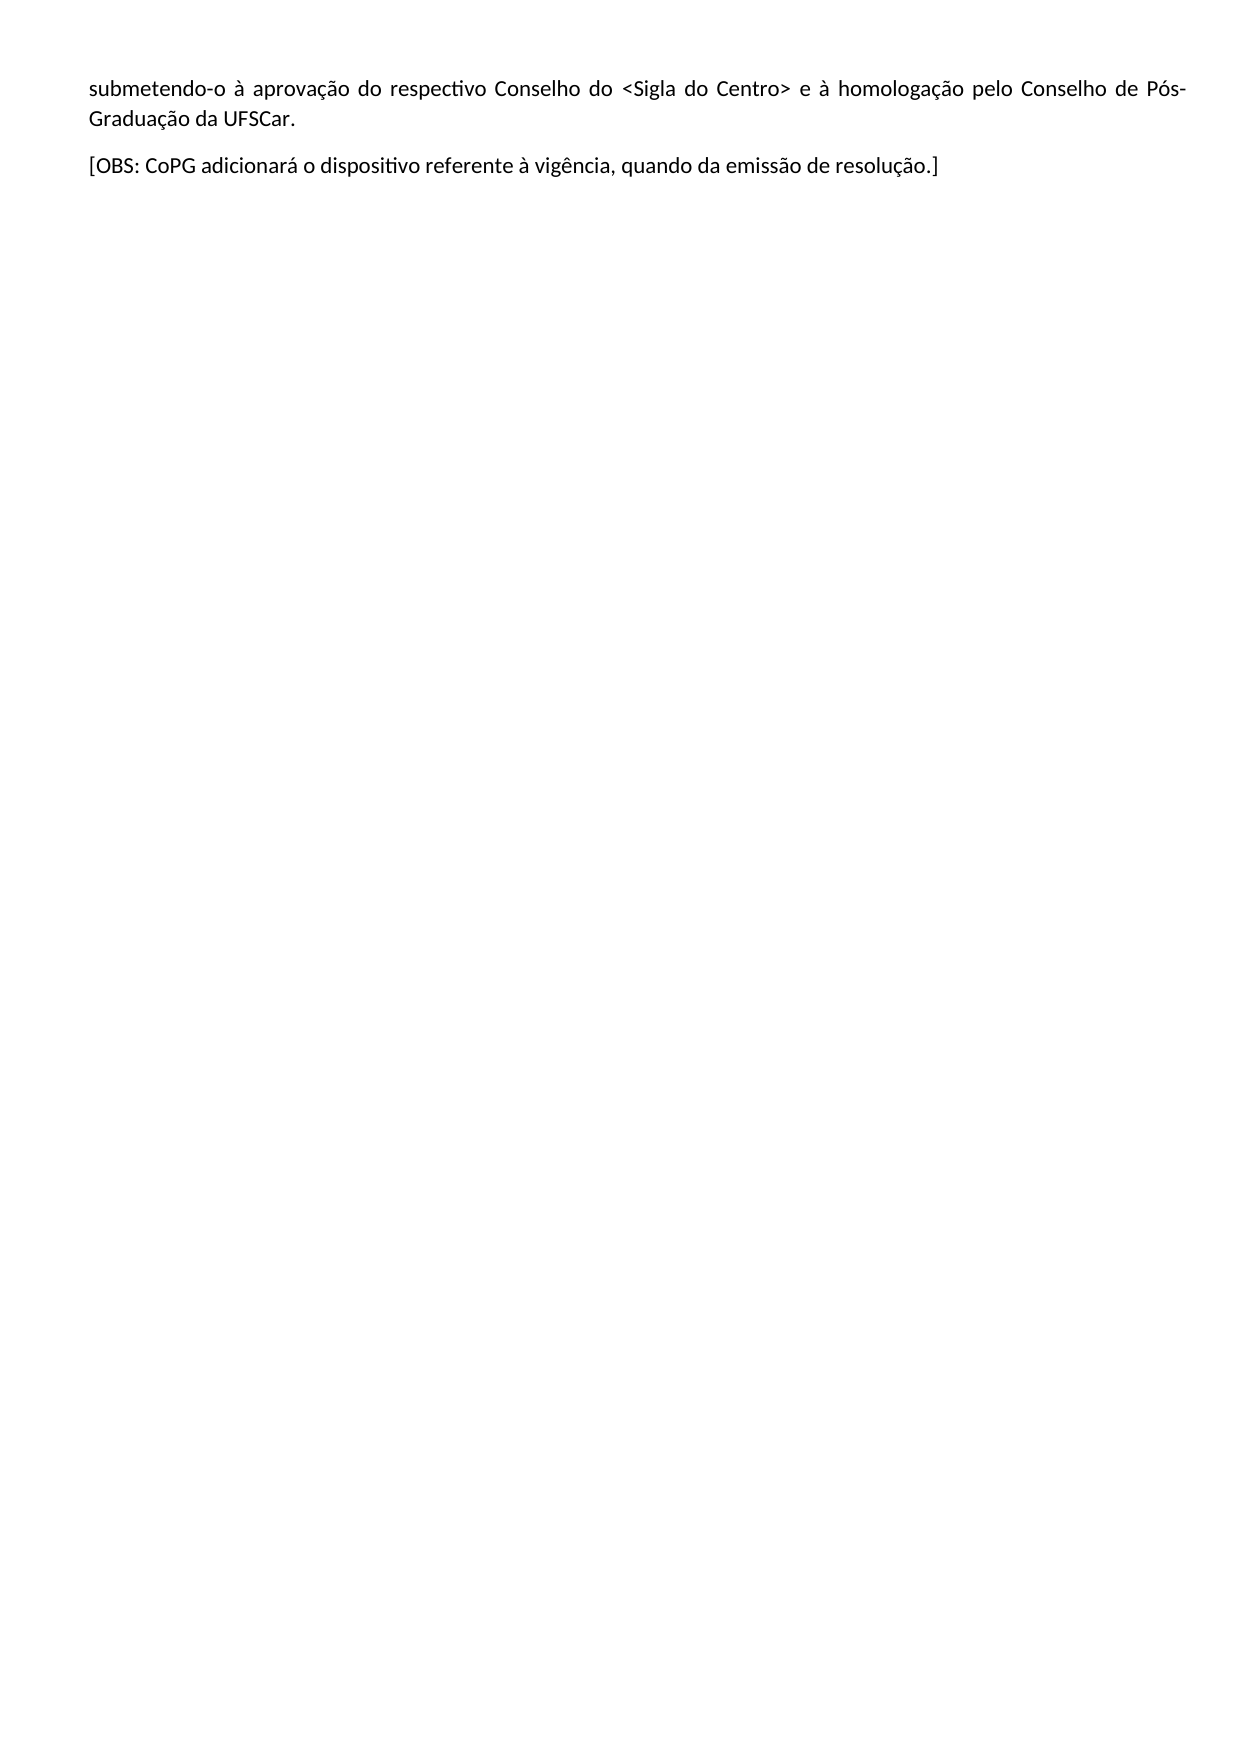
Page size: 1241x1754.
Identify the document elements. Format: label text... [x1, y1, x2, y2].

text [89, 74, 1187, 132]
text [OBS: CoPG adicionará o dispositivo referente à vigência, quando da emissão de resolução.] [89, 151, 1187, 179]
